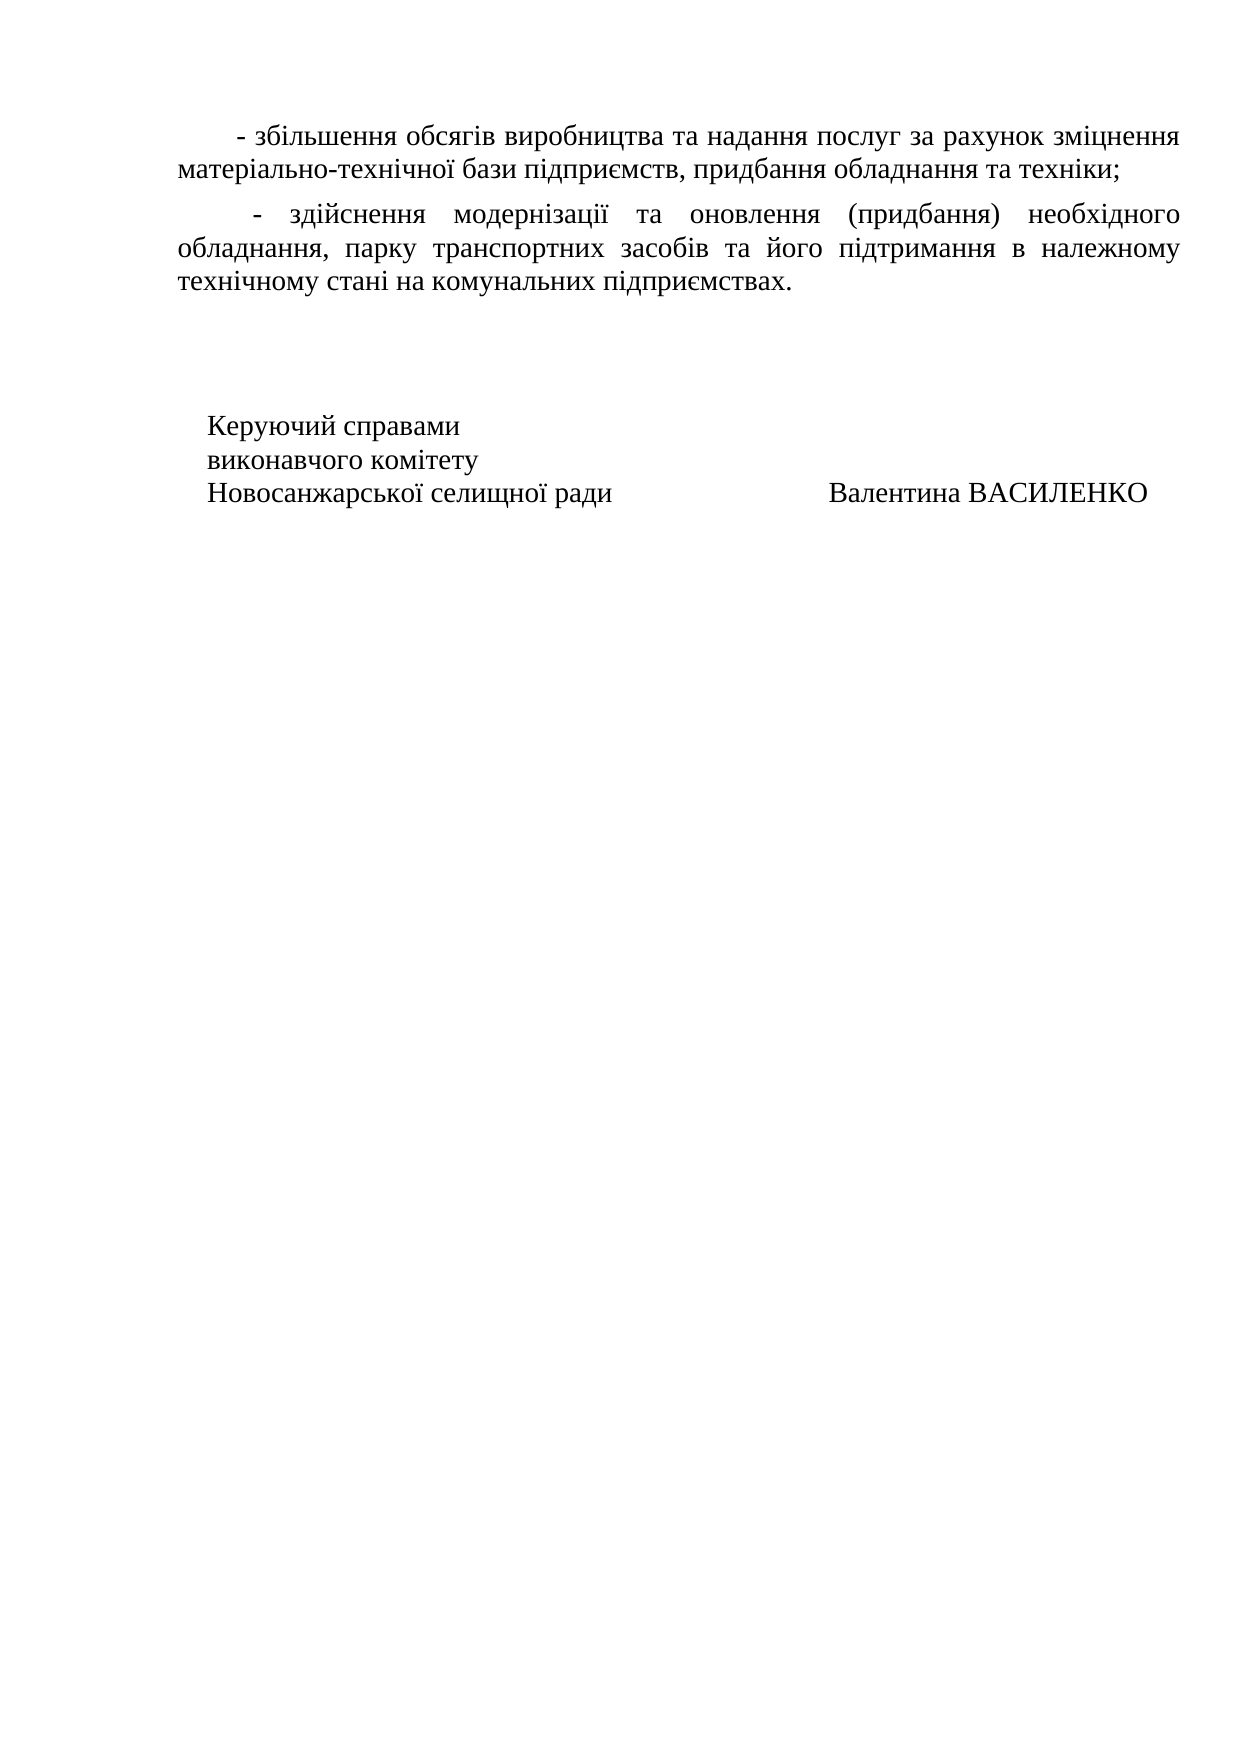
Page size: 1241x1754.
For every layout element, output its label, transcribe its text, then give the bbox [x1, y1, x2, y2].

text Новосанжарської селищної ради Валентина ВАСИЛЕНКО [207, 475, 1181, 509]
text - здійснення модернізації та оновлення (придбання) необхідного обладнання, парку транспортних засобів та його підтримання в належному технічному стані на комунальних підприємствах. [177, 196, 1181, 297]
text - збільшення обсягів виробництва та надання послуг за рахунок зміцнення матеріально-технічної бази підприємств, придбання обладнання та техніки; [177, 118, 1181, 185]
text Керуючий справами [207, 408, 1181, 442]
text виконавчого комітету [207, 442, 1181, 475]
